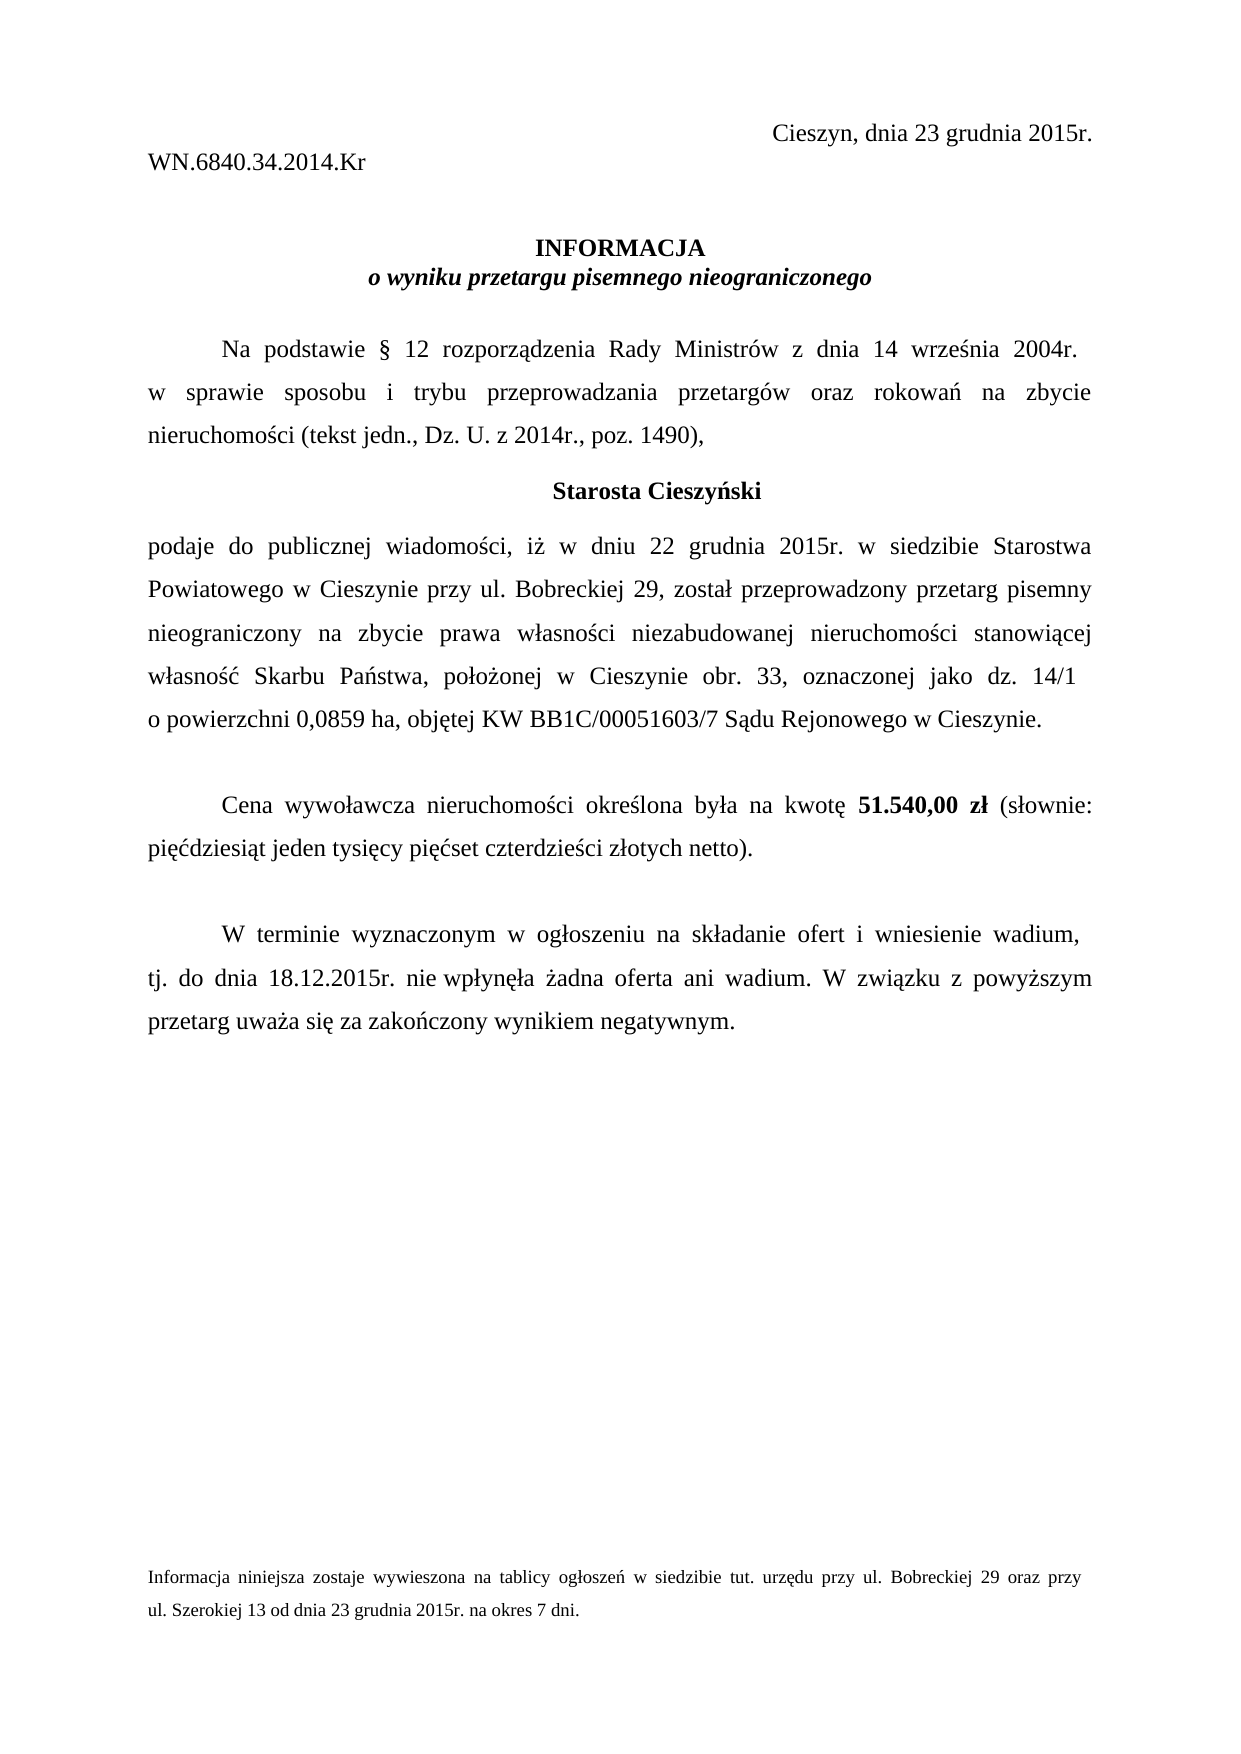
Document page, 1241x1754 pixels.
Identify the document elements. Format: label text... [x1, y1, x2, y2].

subtitle INFORMACJA [148, 233, 1093, 262]
text Cena wywoławcza nieruchomości określona była na kwotę 51.540,00 zł (słownie: pięćdziesiąt jeden tysięcy pięćset czterdzieści złotych netto). [148, 790, 1093, 862]
text Starosta Cieszyński [148, 476, 1093, 504]
subtitle Cieszyn, dnia 23 grudnia 2015r. [148, 118, 1093, 147]
text Na podstawie § 12 rozporządzenia Rady Ministrów z dnia 14 września 2004r. w sprawie sposobu i trybu przeprowadzania przetargów oraz rokowań na zbycie nieruchomości (tekst jedn., Dz. U. z 2014r., poz. 1490), [148, 334, 1093, 449]
text Informacja niniejsza zostaje wywieszona na tablicy ogłoszeń w siedzibie tut. urzędu przy ul. Bobreckiej 29 oraz przy ul. Szerokiej 13 od dnia 23 grudnia 2015r. na okres 7 dni. [148, 1566, 1093, 1620]
subtitle WN.6840.34.2014.Kr [148, 147, 1093, 176]
subtitle o wyniku przetargu pisemnego nieograniczonego [148, 262, 1093, 291]
text podaje do publicznej wiadomości, iż w dniu 22 grudnia 2015r. w siedzibie Starostwa Powiatowego w Cieszynie przy ul. Bobreckiej 29, został przeprowadzony przetarg pisemny nieograniczony na zbycie prawa własności niezabudowanej nieruchomości stanowiącej własność Skarbu Państwa, położonej w Cieszynie obr. 33, oznaczonej jako dz. 14/1 o powierzchni 0,0859 ha, objętej KW BB1C/00051603/7 Sądu Rejonowego w Cieszynie. [148, 531, 1093, 733]
text W terminie wyznaczonym w ogłoszeniu na składanie ofert i wniesienie wadium, tj. do dnia 18.12.2015r. nie wpłynęła żadna oferta ani wadium. W związku z powyższym przetarg uważa się za zakończony wynikiem negatywnym. [148, 919, 1093, 1034]
